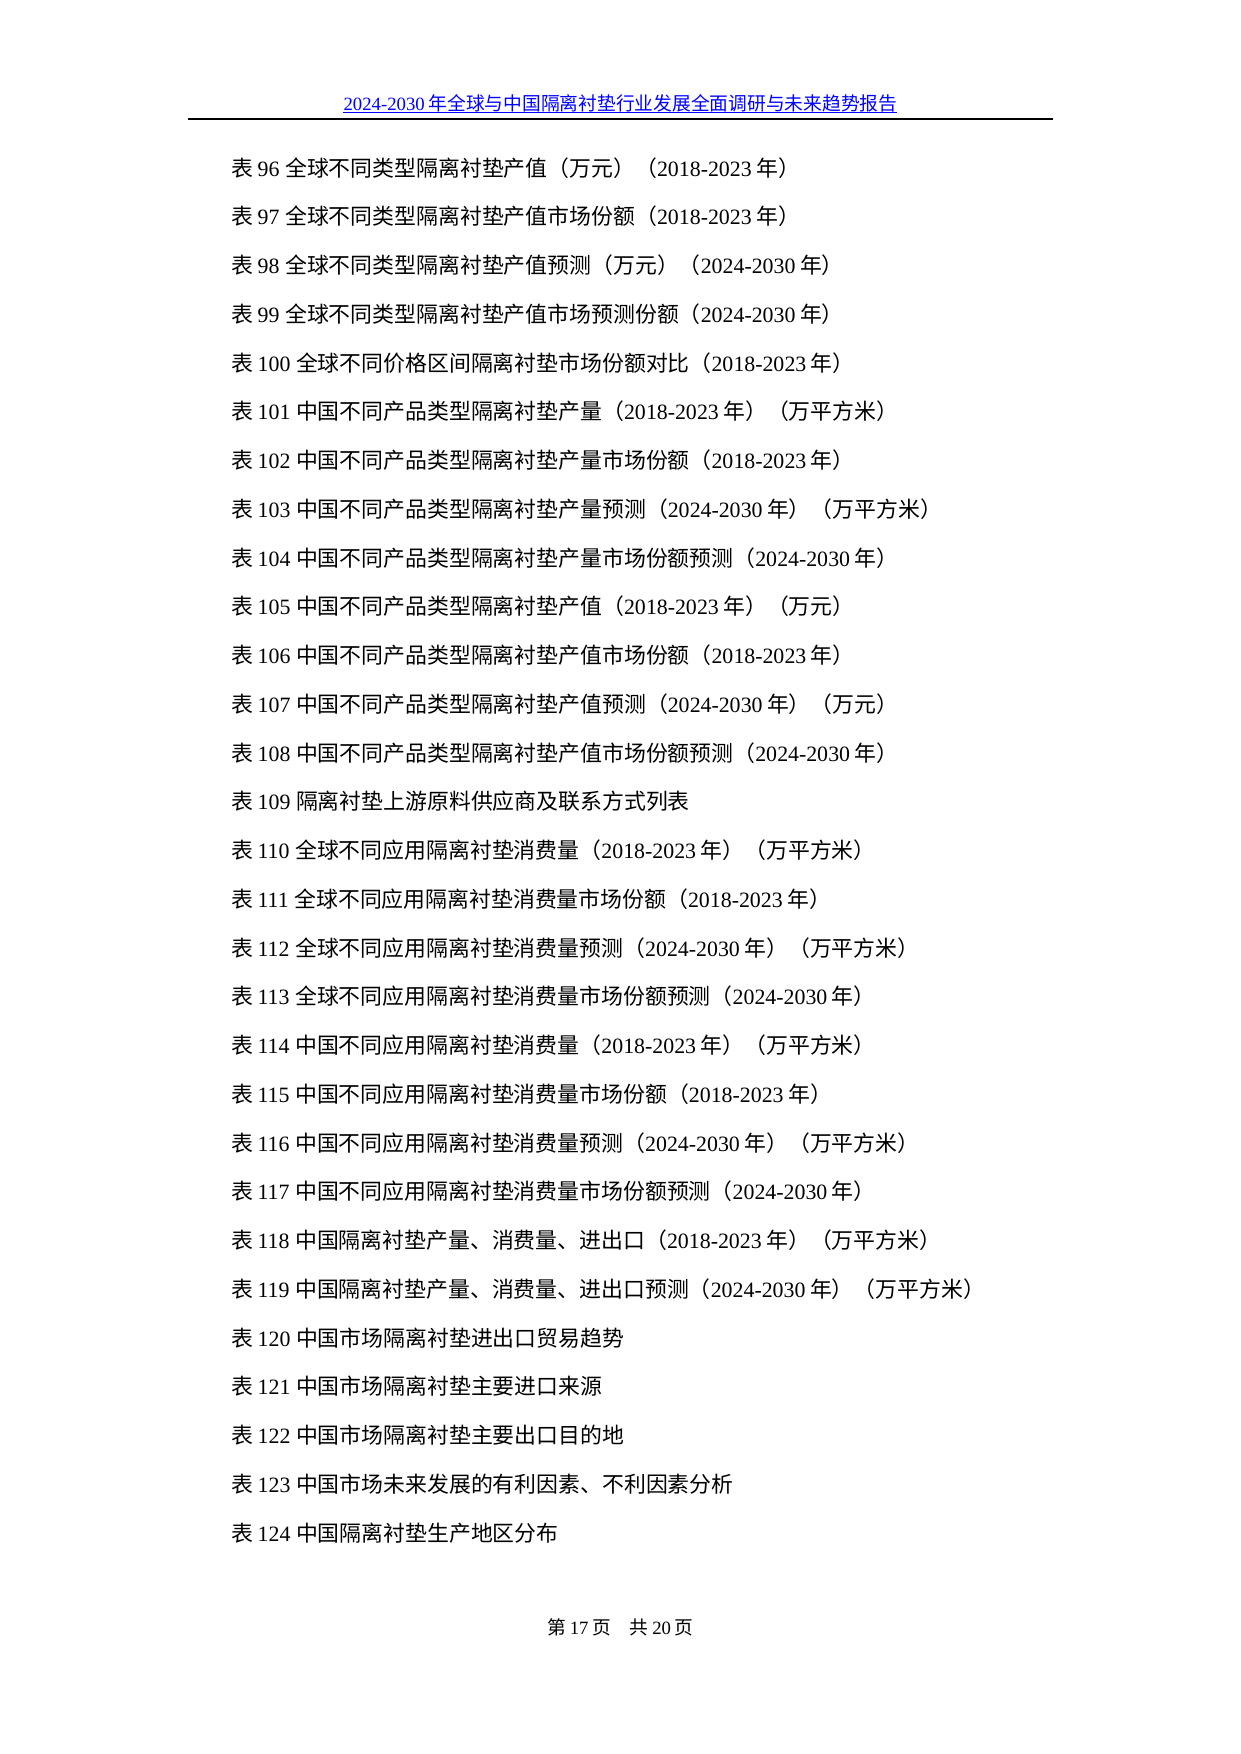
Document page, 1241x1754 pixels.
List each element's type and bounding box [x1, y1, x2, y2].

text [187, 150, 1053, 1548]
